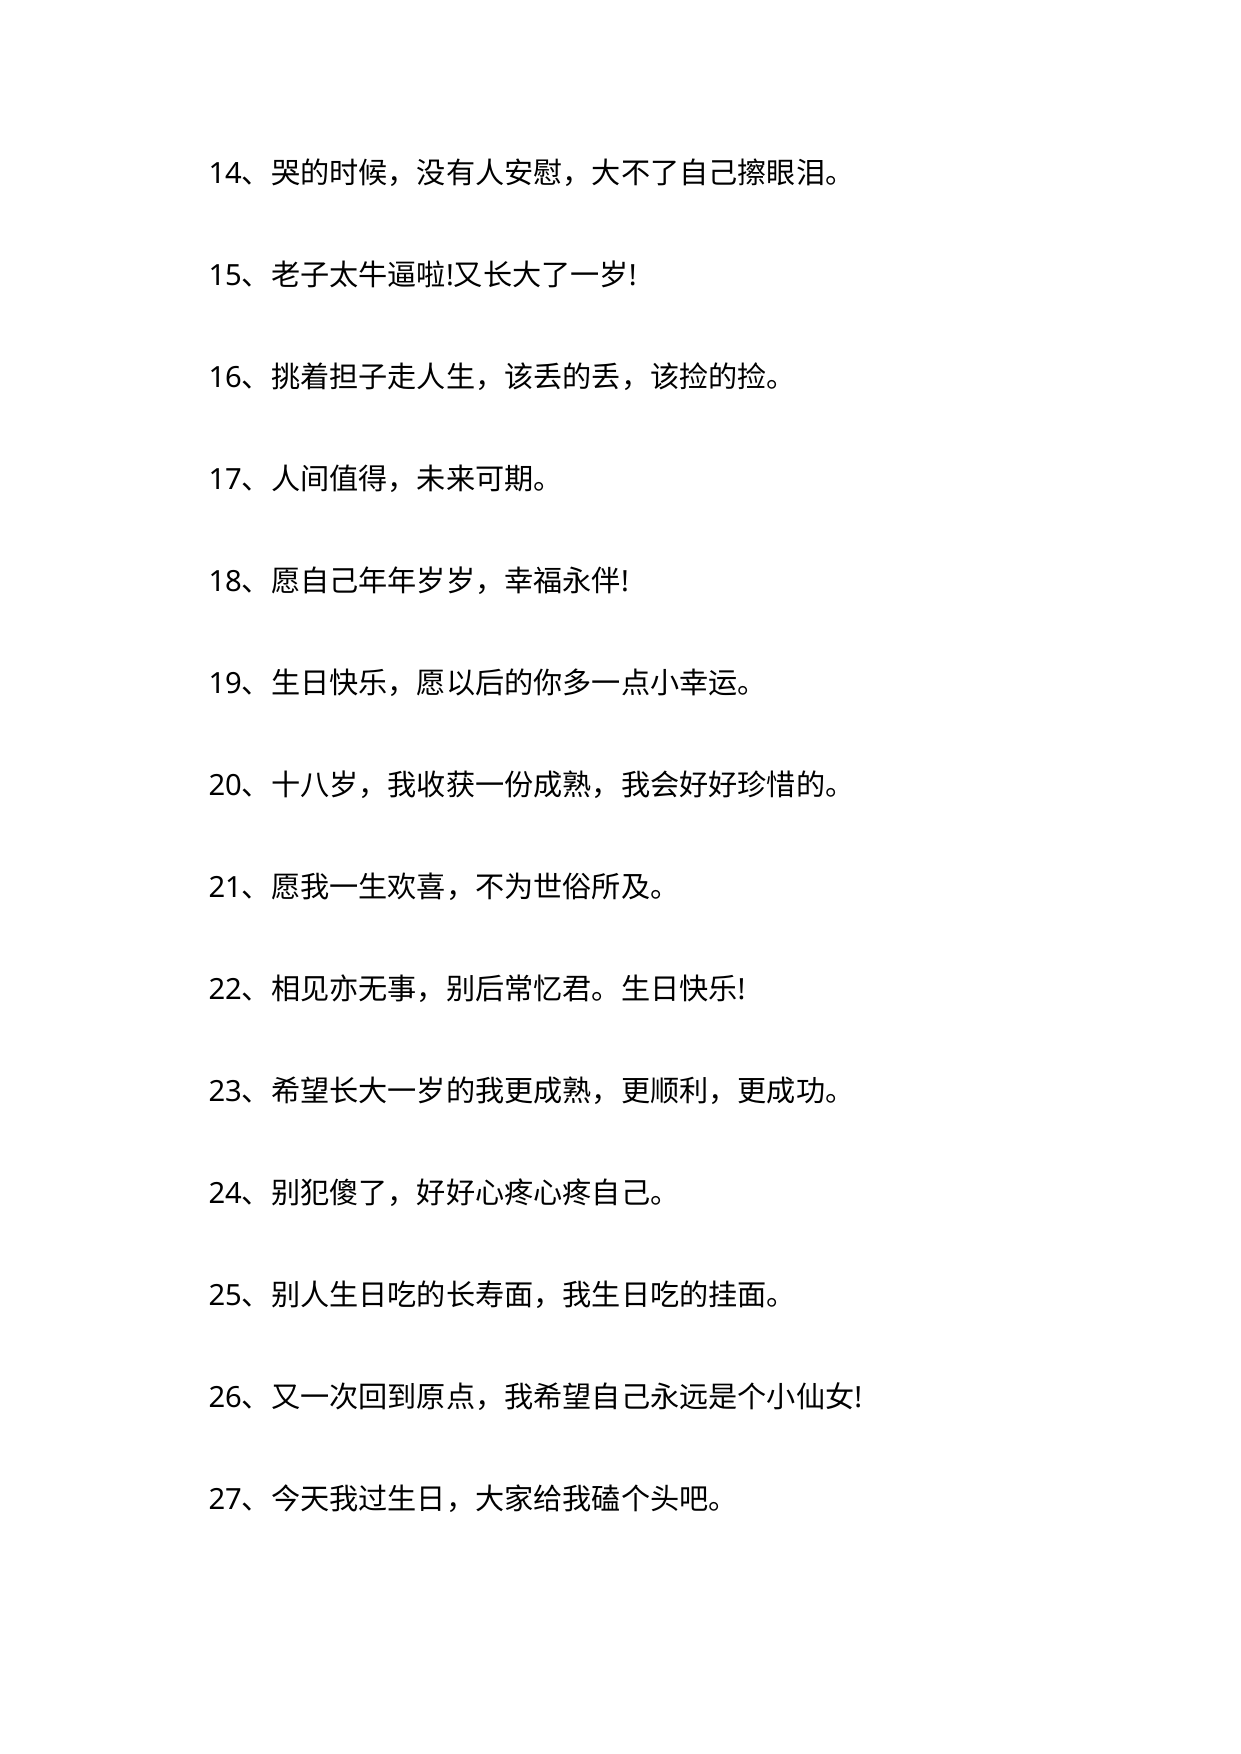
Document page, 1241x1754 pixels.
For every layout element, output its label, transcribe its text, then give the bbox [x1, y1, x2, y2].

text 21、愿我一生欢喜，不为世俗所及。 [150, 864, 1090, 906]
text 15、老子太牛逼啦!又长大了一岁! [150, 252, 1090, 294]
text 18、愿自己年年岁岁，幸福永伴! [150, 558, 1090, 600]
text 17、人间值得，未来可期。 [150, 456, 1090, 498]
text 19、生日快乐，愿以后的你多一点小幸运。 [150, 660, 1090, 702]
text 25、别人生日吃的长寿面，我生日吃的挂面。 [150, 1272, 1090, 1314]
text 20、十八岁，我收获一份成熟，我会好好珍惜的。 [150, 762, 1090, 804]
text 14、哭的时候，没有人安慰，大不了自己擦眼泪。 [150, 150, 1090, 192]
text 22、相见亦无事，别后常忆君。生日快乐! [150, 966, 1090, 1008]
text 26、又一次回到原点，我希望自己永远是个小仙女! [150, 1374, 1090, 1416]
text 16、挑着担子走人生，该丢的丢，该捡的捡。 [150, 354, 1090, 396]
text 24、别犯傻了，好好心疼心疼自己。 [150, 1170, 1090, 1212]
text 23、希望长大一岁的我更成熟，更顺利，更成功。 [150, 1068, 1090, 1110]
text 27、今天我过生日，大家给我磕个头吧。 [150, 1476, 1090, 1518]
